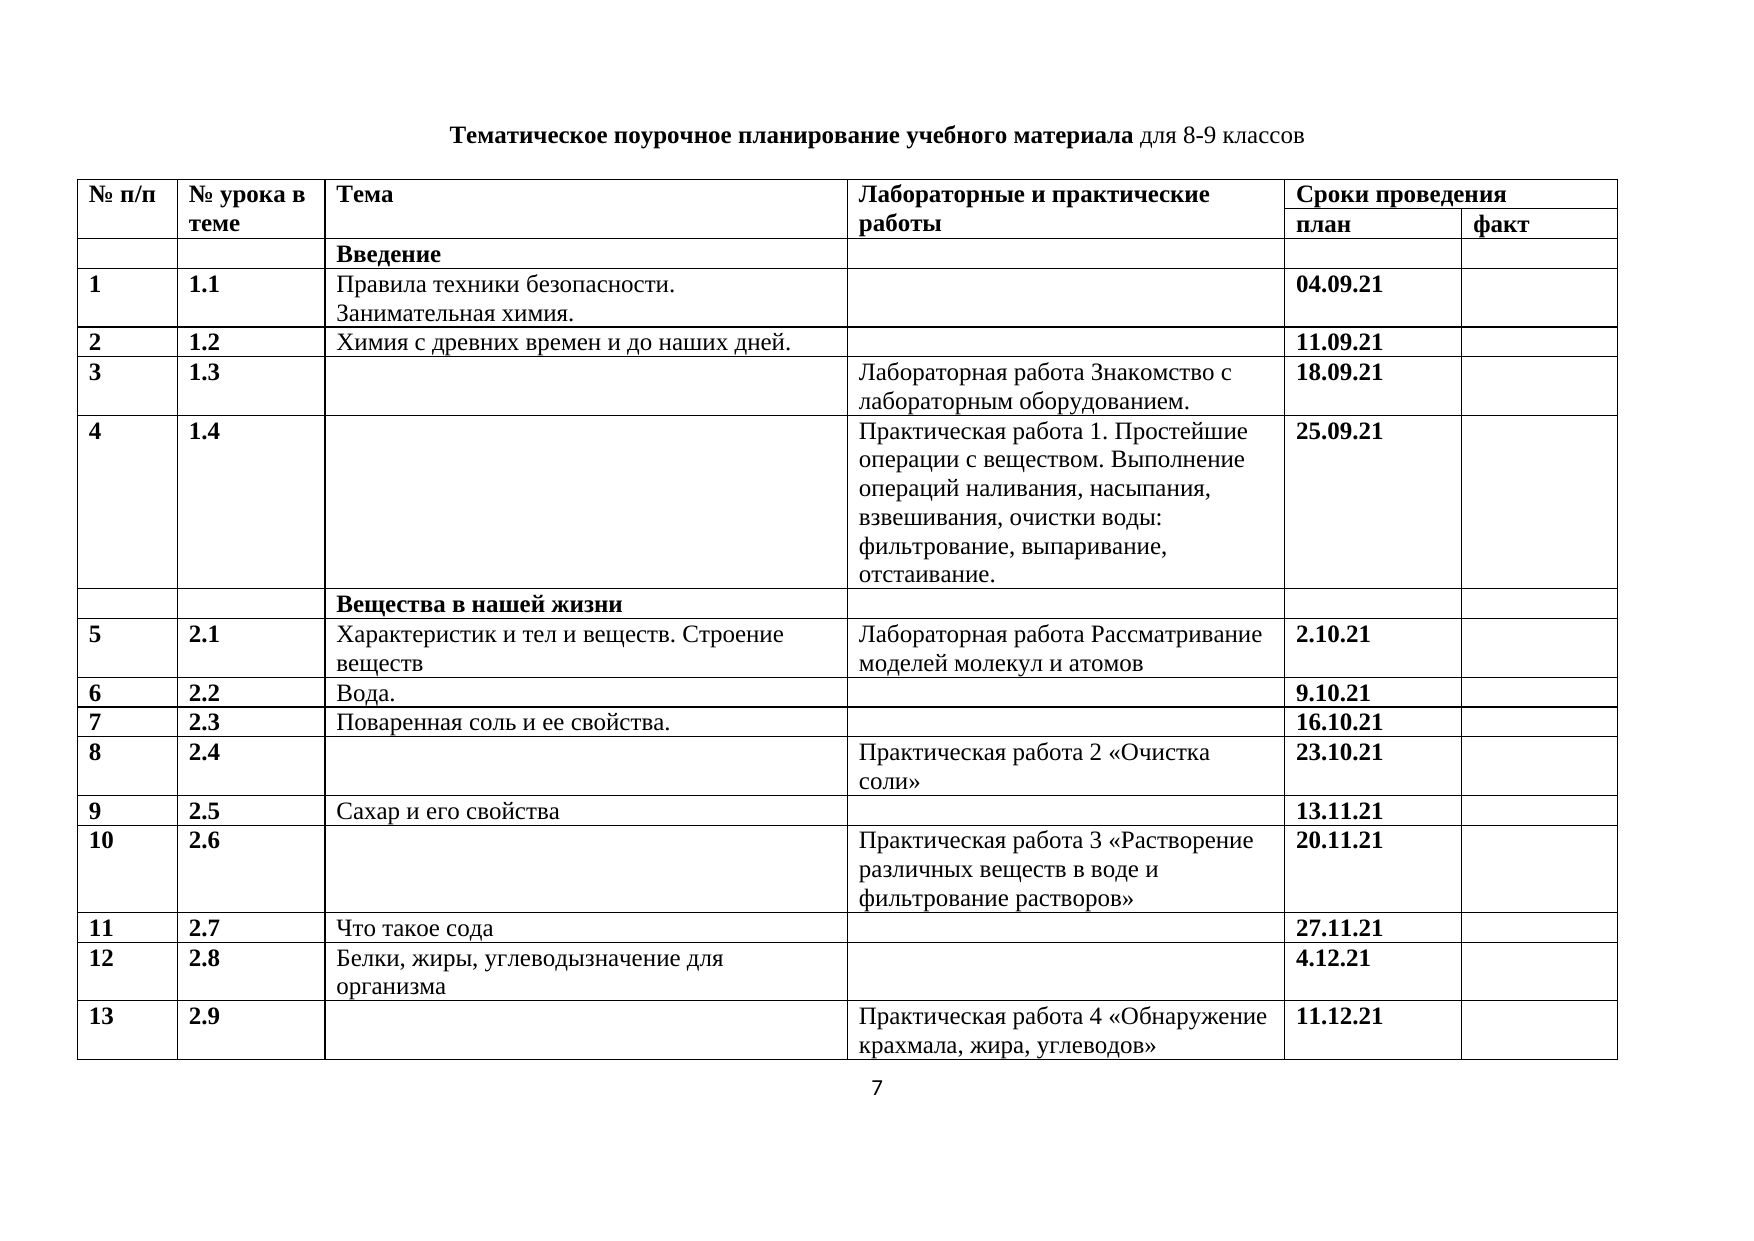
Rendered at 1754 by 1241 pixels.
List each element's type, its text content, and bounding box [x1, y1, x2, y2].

table_cell 13 [78, 1001, 177, 1059]
table_cell [848, 269, 1284, 326]
table_cell 2.5 [178, 796, 324, 824]
table_cell 9 [78, 796, 177, 824]
table_cell 9.10.21 [1285, 678, 1461, 706]
table_cell Лабораторная работа Знакомство с лабораторным оборудованием. [848, 357, 1284, 415]
table_cell 2.2 [178, 678, 324, 706]
table_cell Поваренная соль и ее свойства. [326, 708, 847, 736]
table_header № п/п [78, 180, 177, 238]
table_cell [1285, 239, 1461, 268]
table_cell 5 [78, 619, 177, 677]
table_cell 12 [78, 943, 177, 1000]
table_cell 1.2 [178, 328, 324, 356]
table_cell [848, 328, 1284, 356]
table_cell 18.09.21 [1285, 357, 1461, 415]
table_cell [178, 589, 324, 618]
table_cell [78, 239, 177, 268]
table_cell Практическая работа 2 «Очистка соли» [848, 737, 1284, 795]
table_cell 4.12.21 [1285, 943, 1461, 1000]
table_cell 2.9 [178, 1001, 324, 1059]
table_cell [326, 737, 847, 795]
table_cell [1462, 357, 1617, 415]
table_header Тема [326, 180, 847, 238]
table_cell Лабораторная работа Рассматривание моделей молекул и атомов [848, 619, 1284, 677]
table_header Лабораторные и практические работы [848, 180, 1284, 238]
table_cell 25.09.21 [1285, 416, 1461, 588]
table_cell 13.11.21 [1285, 796, 1461, 824]
table_cell [1462, 1001, 1617, 1059]
table_cell [1462, 796, 1617, 824]
table_cell [326, 357, 847, 415]
table_cell [848, 239, 1284, 268]
table_cell 11.12.21 [1285, 1001, 1461, 1059]
text Тематическое поурочное планирование учебного материала для 8-9 классов [89, 121, 1665, 149]
table_cell план [1285, 209, 1461, 238]
table_cell [848, 589, 1284, 618]
table_cell 2.10.21 [1285, 619, 1461, 677]
table_cell [78, 589, 177, 618]
table_cell 11.09.21 [1285, 328, 1461, 356]
table_cell [1285, 589, 1461, 618]
table_cell [848, 796, 1284, 824]
table_cell [848, 913, 1284, 942]
table_cell 20.11.21 [1285, 826, 1461, 912]
table_cell 23.10.21 [1285, 737, 1461, 795]
table_cell [1462, 943, 1617, 1000]
table_cell 11 [78, 913, 177, 942]
table_cell 1.3 [178, 357, 324, 415]
table_cell [848, 678, 1284, 706]
table_cell [1462, 589, 1617, 618]
table_cell Что такое сода [326, 913, 847, 942]
table_cell [1462, 269, 1617, 326]
table_cell 1.1 [178, 269, 324, 326]
table_cell [326, 416, 847, 588]
table_cell [848, 708, 1284, 736]
table_cell 27.11.21 [1285, 913, 1461, 942]
table_cell 10 [78, 826, 177, 912]
table_cell 6 [78, 678, 177, 706]
table_cell [848, 943, 1284, 1000]
table_cell [1462, 826, 1617, 912]
table_cell 2.6 [178, 826, 324, 912]
table_cell 8 [78, 737, 177, 795]
table_cell факт [1462, 209, 1617, 238]
table_cell Практическая работа 1. Простейшие операции с веществом. Выполнение операций наливания, насыпания, взвешивания, очистки воды: фильтрование, выпаривание, отстаивание. [848, 416, 1284, 588]
table_cell [326, 826, 847, 912]
table_cell Белки, жиры, углеводызначение для организма [326, 943, 847, 1000]
table_cell [1462, 678, 1617, 706]
table_cell 2 [78, 328, 177, 356]
table_cell 2.8 [178, 943, 324, 1000]
table_cell [1462, 708, 1617, 736]
table_cell [1462, 416, 1617, 588]
table_cell 16.10.21 [1285, 708, 1461, 736]
table_cell Сахар и его свойства [326, 796, 847, 824]
table_cell [1462, 328, 1617, 356]
table_cell 4 [78, 416, 177, 588]
table_cell 1 [78, 269, 177, 326]
table_cell Химия с древних времен и до наших дней. [326, 328, 847, 356]
table_cell [326, 1001, 847, 1059]
table_cell 2.7 [178, 913, 324, 942]
table_cell [1462, 737, 1617, 795]
table_cell 3 [78, 357, 177, 415]
table_cell [178, 239, 324, 268]
table_cell Вода. [326, 678, 847, 706]
table_cell 2.3 [178, 708, 324, 736]
table_header № урока в теме [178, 180, 324, 238]
table_cell 7 [78, 708, 177, 736]
table_cell Практическая работа 3 «Растворение различных веществ в воде и фильтрование растворов» [848, 826, 1284, 912]
table_cell Практическая работа 4 «Обнаружение крахмала, жира, углеводов» [848, 1001, 1284, 1059]
table_cell [1462, 239, 1617, 268]
table_cell Характеристик и тел и веществ. Строение веществ [326, 619, 847, 677]
table_cell 2.1 [178, 619, 324, 677]
table_cell Правила техники безопасности. Занимательная химия. [326, 269, 847, 326]
table_header Сроки проведения [1285, 180, 1617, 208]
table_cell 1.4 [178, 416, 324, 588]
table_cell 04.09.21 [1285, 269, 1461, 326]
table_cell Вещества в нашей жизни [326, 589, 847, 618]
table_cell [1462, 913, 1617, 942]
table_cell 2.4 [178, 737, 324, 795]
table_cell Введение [326, 239, 847, 268]
table_cell [1462, 619, 1617, 677]
